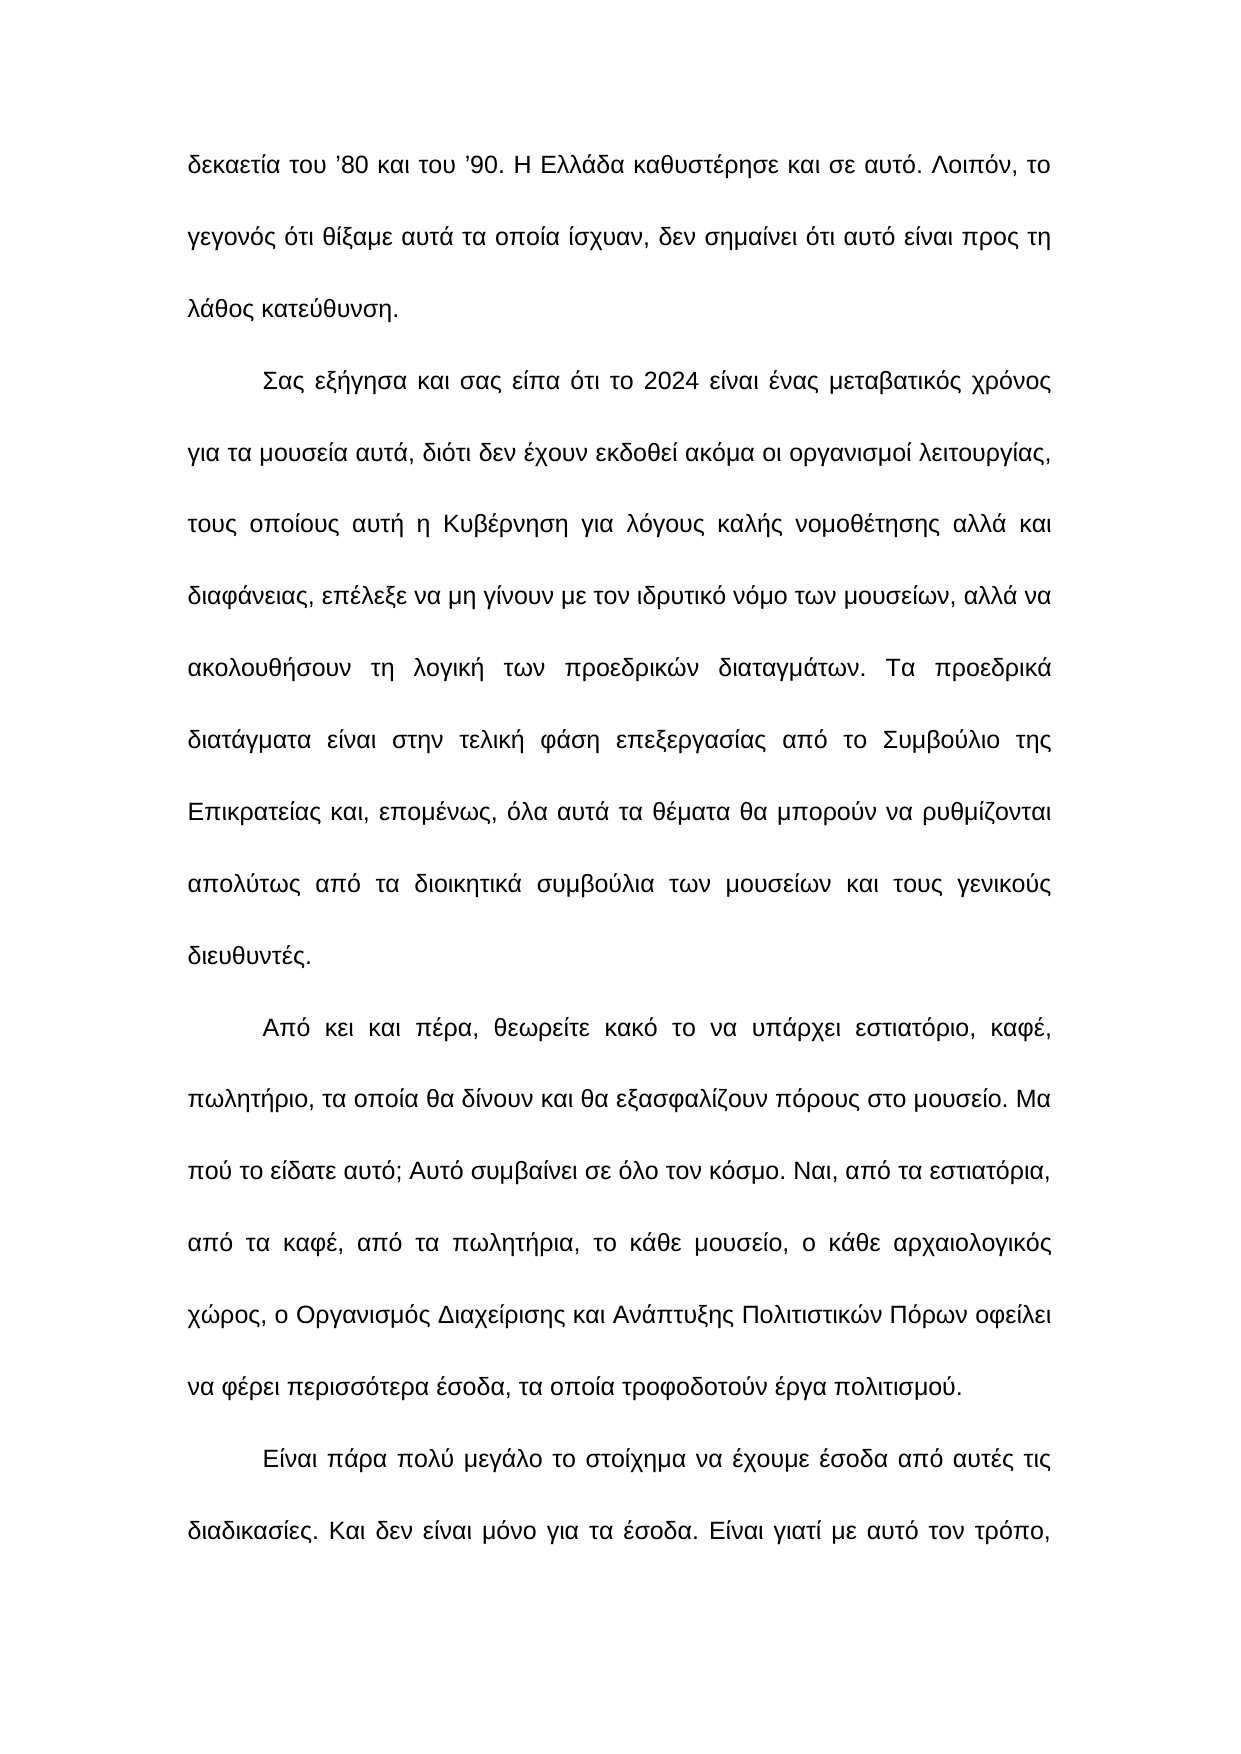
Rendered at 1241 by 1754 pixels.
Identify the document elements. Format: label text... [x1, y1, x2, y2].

text Σας εξήγησα και σας είπα ότι το 2024 είναι ένας μεταβατικός χρόνος για τα μουσεία αυτά, διότι δεν έχουν εκδοθεί ακόμα οι οργανισμοί λειτουργίας, τους οποίους αυτή η Κυβέρνηση για λόγους καλής νομοθέτησης αλλά και διαφάνειας, επέλεξε να μη γίνουν με τον ιδρυτικό νόμο των μουσείων, αλλά να ακολουθήσουν τη λογική των προεδρικών διαταγμάτων. Τα προεδρικά διατάγματα είναι στην τελική φάση επεξεργασίας από το Συμβούλιο της Επικρατείας και, επομένως, όλα αυτά τα θέματα θα μπορούν να ρυθμίζονται απολύτως από τα διοικητικά συμβούλια των μουσείων και τους γενικούς διευθυντές. [187, 366, 1053, 969]
text Από κει και πέρα, θεωρείτε κακό το να υπάρχει εστιατόριο, καφέ, πωλητήριο, τα οποία θα δίνουν και θα εξασφαλίζουν πόρους στο μουσείο. Μα πού το είδατε αυτό; Αυτό συμβαίνει σε όλο τον κόσμο. Ναι, από τα εστιατόρια, από τα καφέ, από τα πωλητήρια, το κάθε μουσείο, ο κάθε αρχαιολογικός χώρος, ο Οργανισμός Διαχείρισης και Ανάπτυξης Πολιτιστικών Πόρων οφείλει να φέρει περισσότερα έσοδα, τα οποία τροφοδοτούν έργα πολιτισμού. [187, 1012, 1053, 1401]
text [187, 150, 1053, 322]
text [187, 1444, 1053, 1544]
